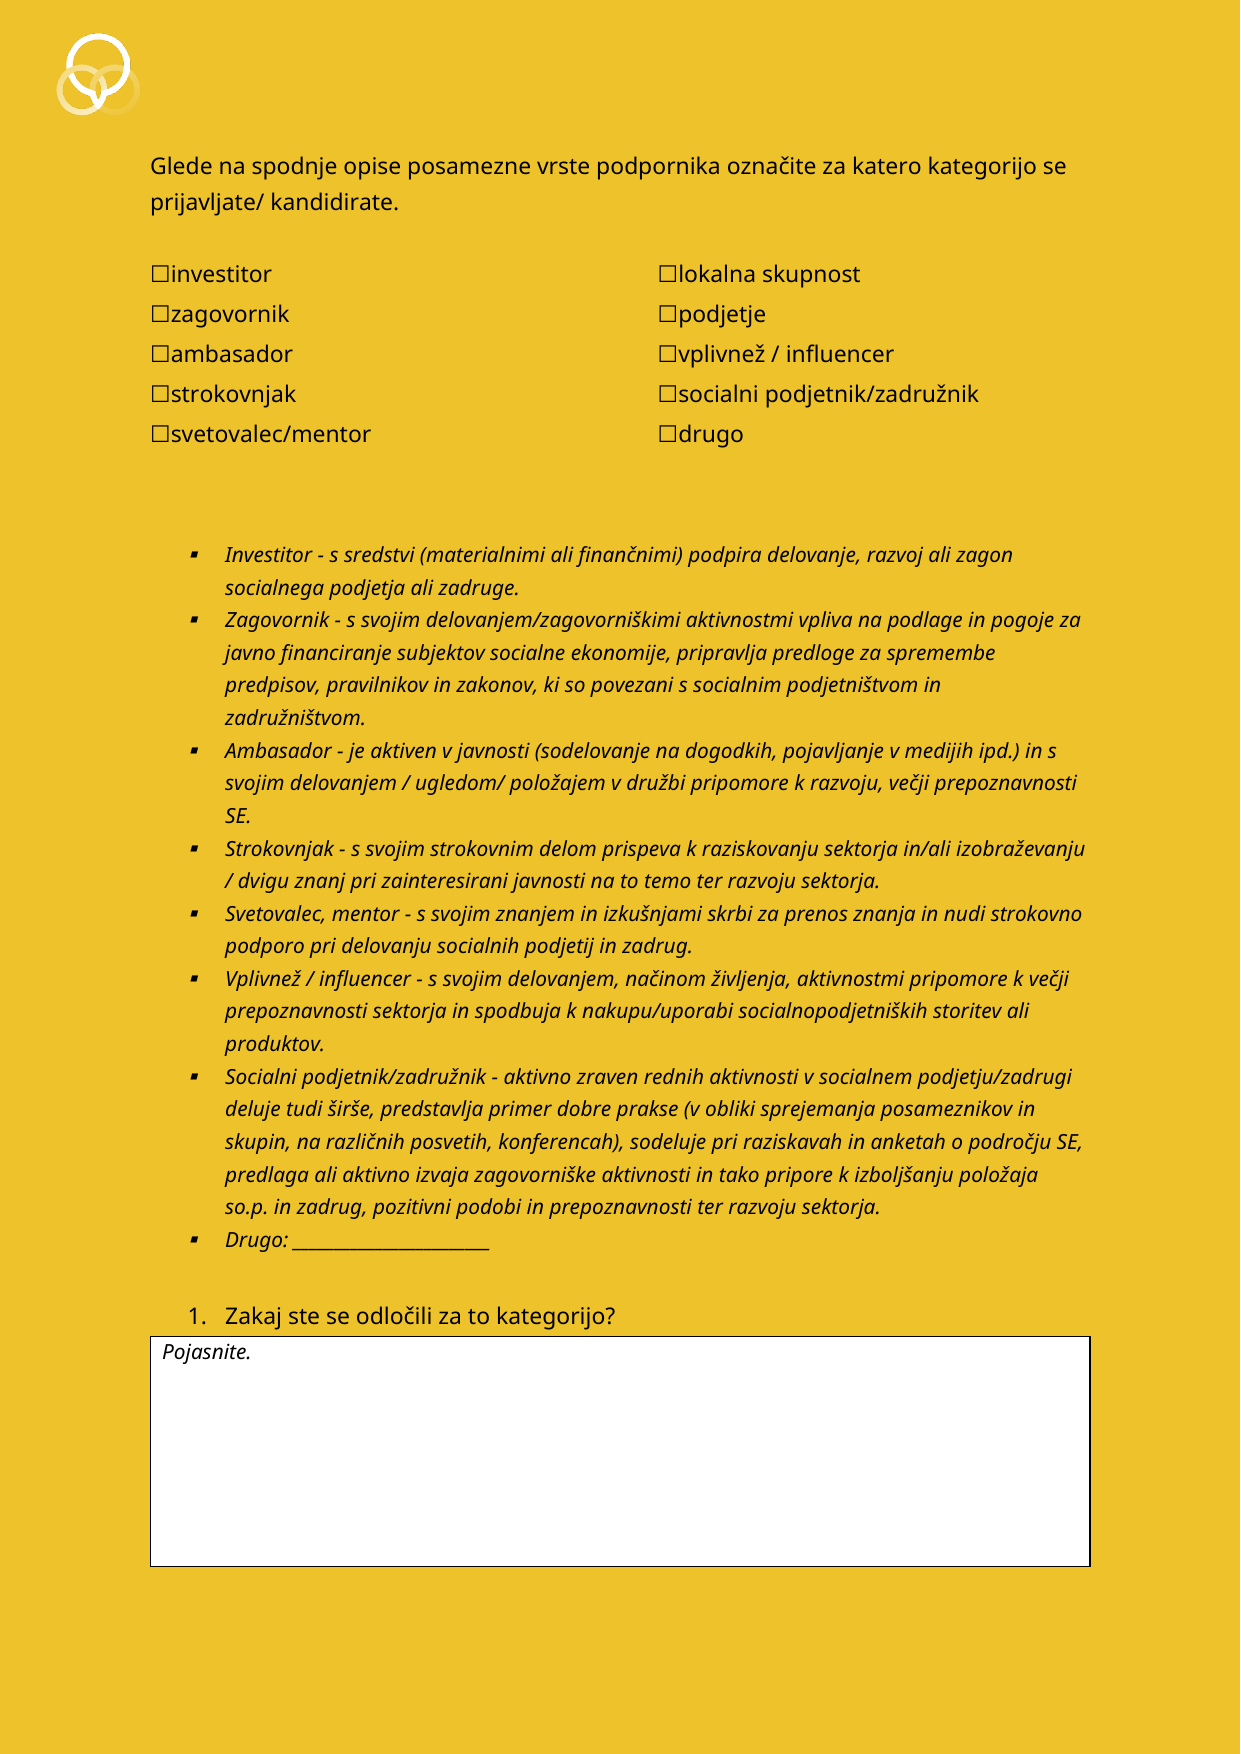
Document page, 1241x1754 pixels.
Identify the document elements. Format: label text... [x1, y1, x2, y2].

text socialni podjetnik/zadružnik [657, 378, 1090, 409]
list Ambasador - je aktiven v javnosti (sodelovanje na dogodkih, pojavljanje v medijih ipd.) in s svojim delovanjem / ugledom/ položajem v družbi pripomore k razvoju, večji prepoznavnosti SE. [187, 736, 1090, 829]
text investitor [150, 258, 582, 289]
list Investitor - s sredstvi (materialnimi ali finančnimi) podpira delovanje, razvoj ali zagon socialnega podjetja ali zadruge. [187, 540, 1090, 601]
text zagovornik [150, 298, 582, 329]
list Zagovornik - s svojim delovanjem/zagovorniškimi aktivnostmi vpliva na podlage in pogoje za javno financiranje subjektov socialne ekonomije, pripravlja predloge za spremembe predpisov, pravilnikov in zakonov, ki so povezani s socialnim podjetništvom in zadružništvom. [187, 605, 1090, 732]
text vplivnež / influencer [657, 338, 1090, 369]
text ambasador [150, 338, 582, 369]
table_header Pojasnite. [151, 1337, 1089, 1566]
list Zakaj ste se odločili za to kategorijo? [187, 1300, 1090, 1331]
list Socialni podjetnik/zadružnik - aktivno zraven rednih aktivnosti v socialnem podjetju/zadrugi deluje tudi širše, predstavlja primer dobre prakse (v obliki sprejemanja posameznikov in skupin, na različnih posvetih, konferencah), sodeluje pri raziskavah in anketah o področju SE, predlaga ali aktivno izvaja zagovorniške aktivnosti in tako pripore k izboljšanju položaja so.p. in zadrug, pozitivni podobi in prepoznavnosti ter razvoju sektorja. [187, 1062, 1090, 1221]
text Glede na spodnje opise posamezne vrste podpornika označite za katero kategorijo se prijavljate/ kandidirate. [150, 150, 1090, 217]
text svetovalec/mentor [150, 418, 582, 449]
list Svetovalec, mentor - s svojim znanjem in izkušnjami skrbi za prenos znanja in nudi strokovno podporo pri delovanju socialnih podjetij in zadrug. [187, 899, 1090, 960]
text podjetje [657, 298, 1090, 329]
text strokovnjak [150, 378, 582, 409]
list Drugo: ________________________ [187, 1225, 1090, 1253]
picture [38, 14, 158, 134]
list Strokovnjak - s svojim strokovnim delom prispeva k raziskovanju sektorja in/ali izobraževanju / dvigu znanj pri zainteresirani javnosti na to temo ter razvoju sektorja. [187, 834, 1090, 895]
list Vplivnež / influencer - s svojim delovanjem, načinom življenja, aktivnostmi pripomore k večji prepoznavnosti sektorja in spodbuja k nakupu/uporabi socialnopodjetniških storitev ali produktov. [187, 964, 1090, 1058]
text lokalna skupnost [657, 258, 1090, 289]
text drugo [657, 418, 1090, 449]
